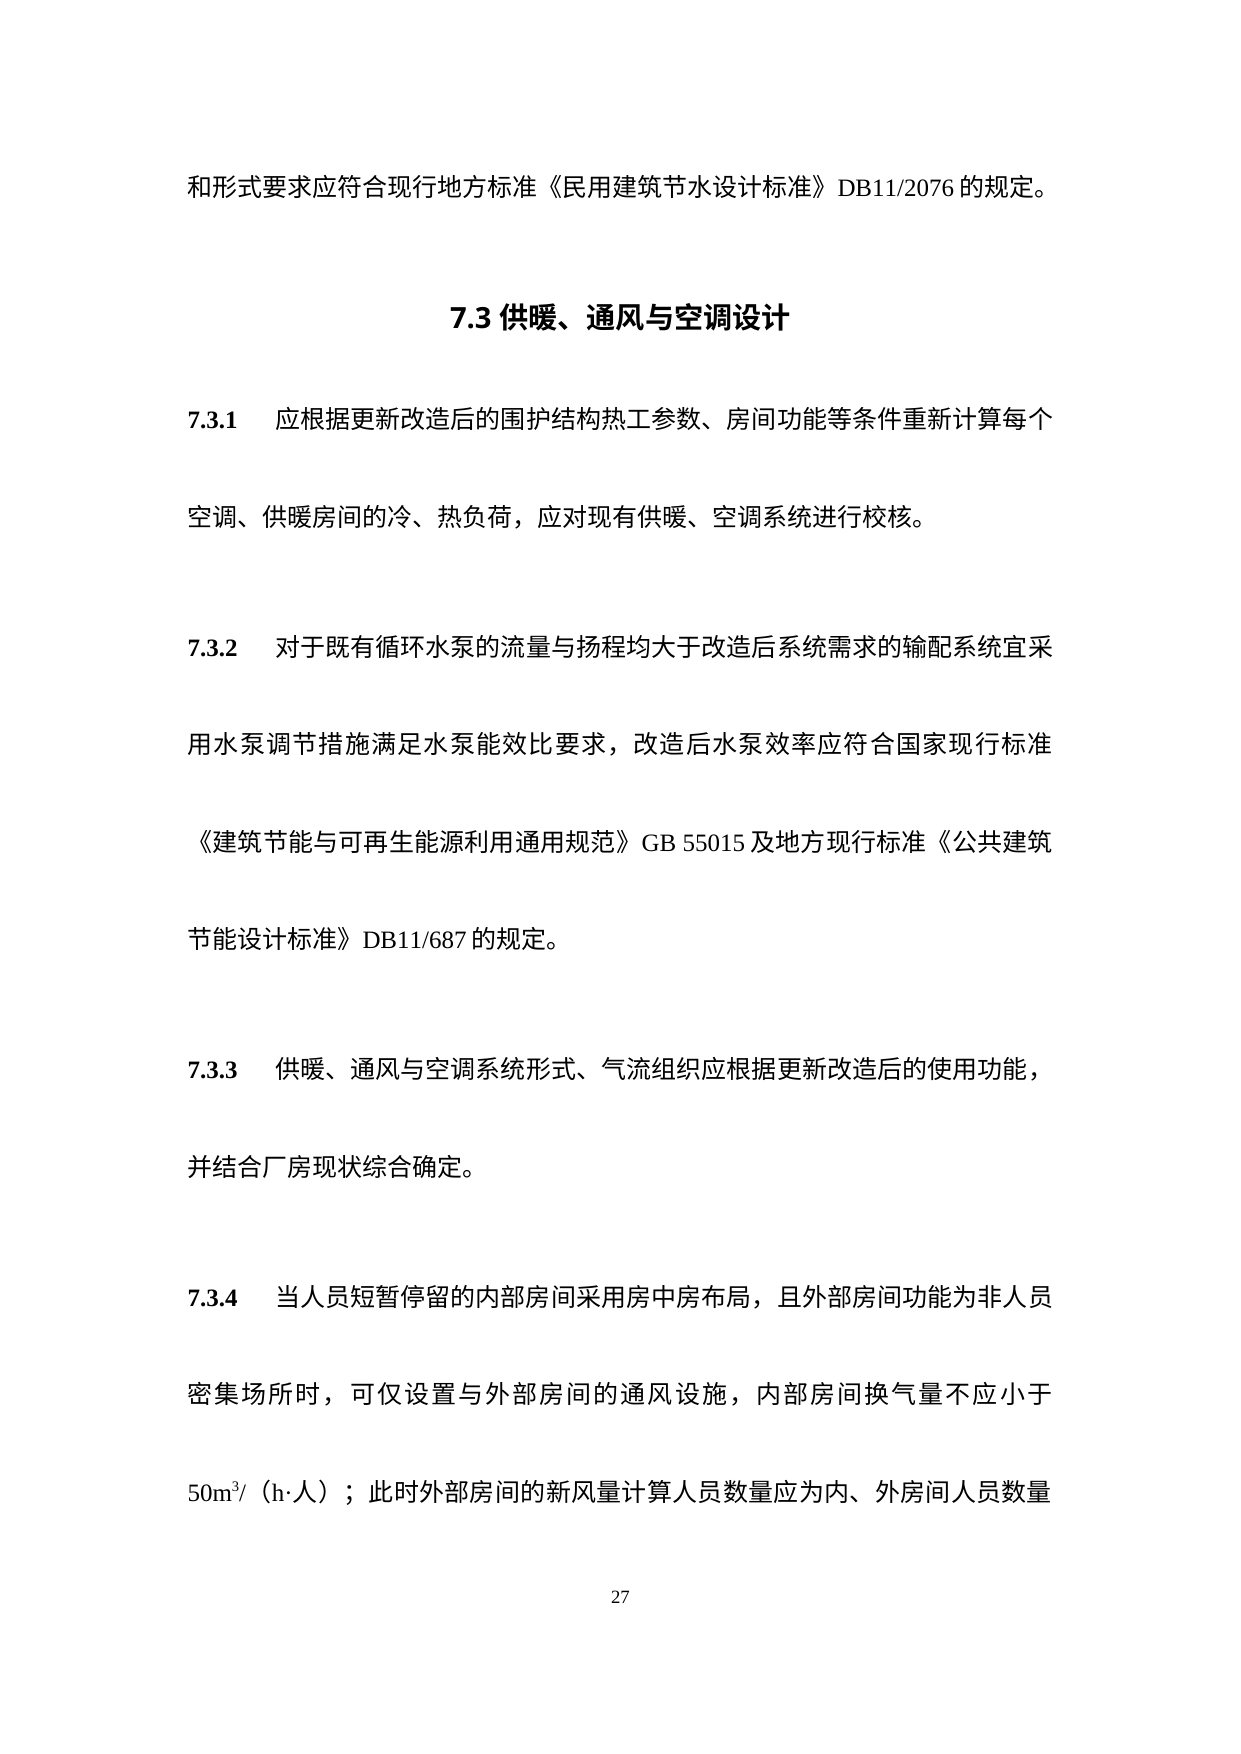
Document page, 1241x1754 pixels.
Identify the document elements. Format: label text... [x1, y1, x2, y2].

subtitle 7.3 供暖、通风与空调设计 [187, 283, 1053, 348]
text 7.3.1 应根据更新改造后的围护结构热工参数、房间功能等条件重新计算每个空调、供暖房间的冷、热负荷，应对现有供暖、空调系统进行校核。 [187, 385, 1053, 548]
text 7.3.2 对于既有循环水泵的流量与扬程均大于改造后系统需求的输配系统宜采用水泵调节措施满足水泵能效比要求，改造后水泵效率应符合国家现行标准《建筑节能与可再生能源利用通用规范》GB 55015及地方现行标准《公共建筑节能设计标准》DB11/687的规定。 [187, 613, 1053, 970]
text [187, 1263, 1053, 1523]
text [187, 153, 1053, 218]
text 7.3.3 供暖、通风与空调系统形式、气流组织应根据更新改造后的使用功能，并结合厂房现状综合确定。 [187, 1035, 1053, 1198]
